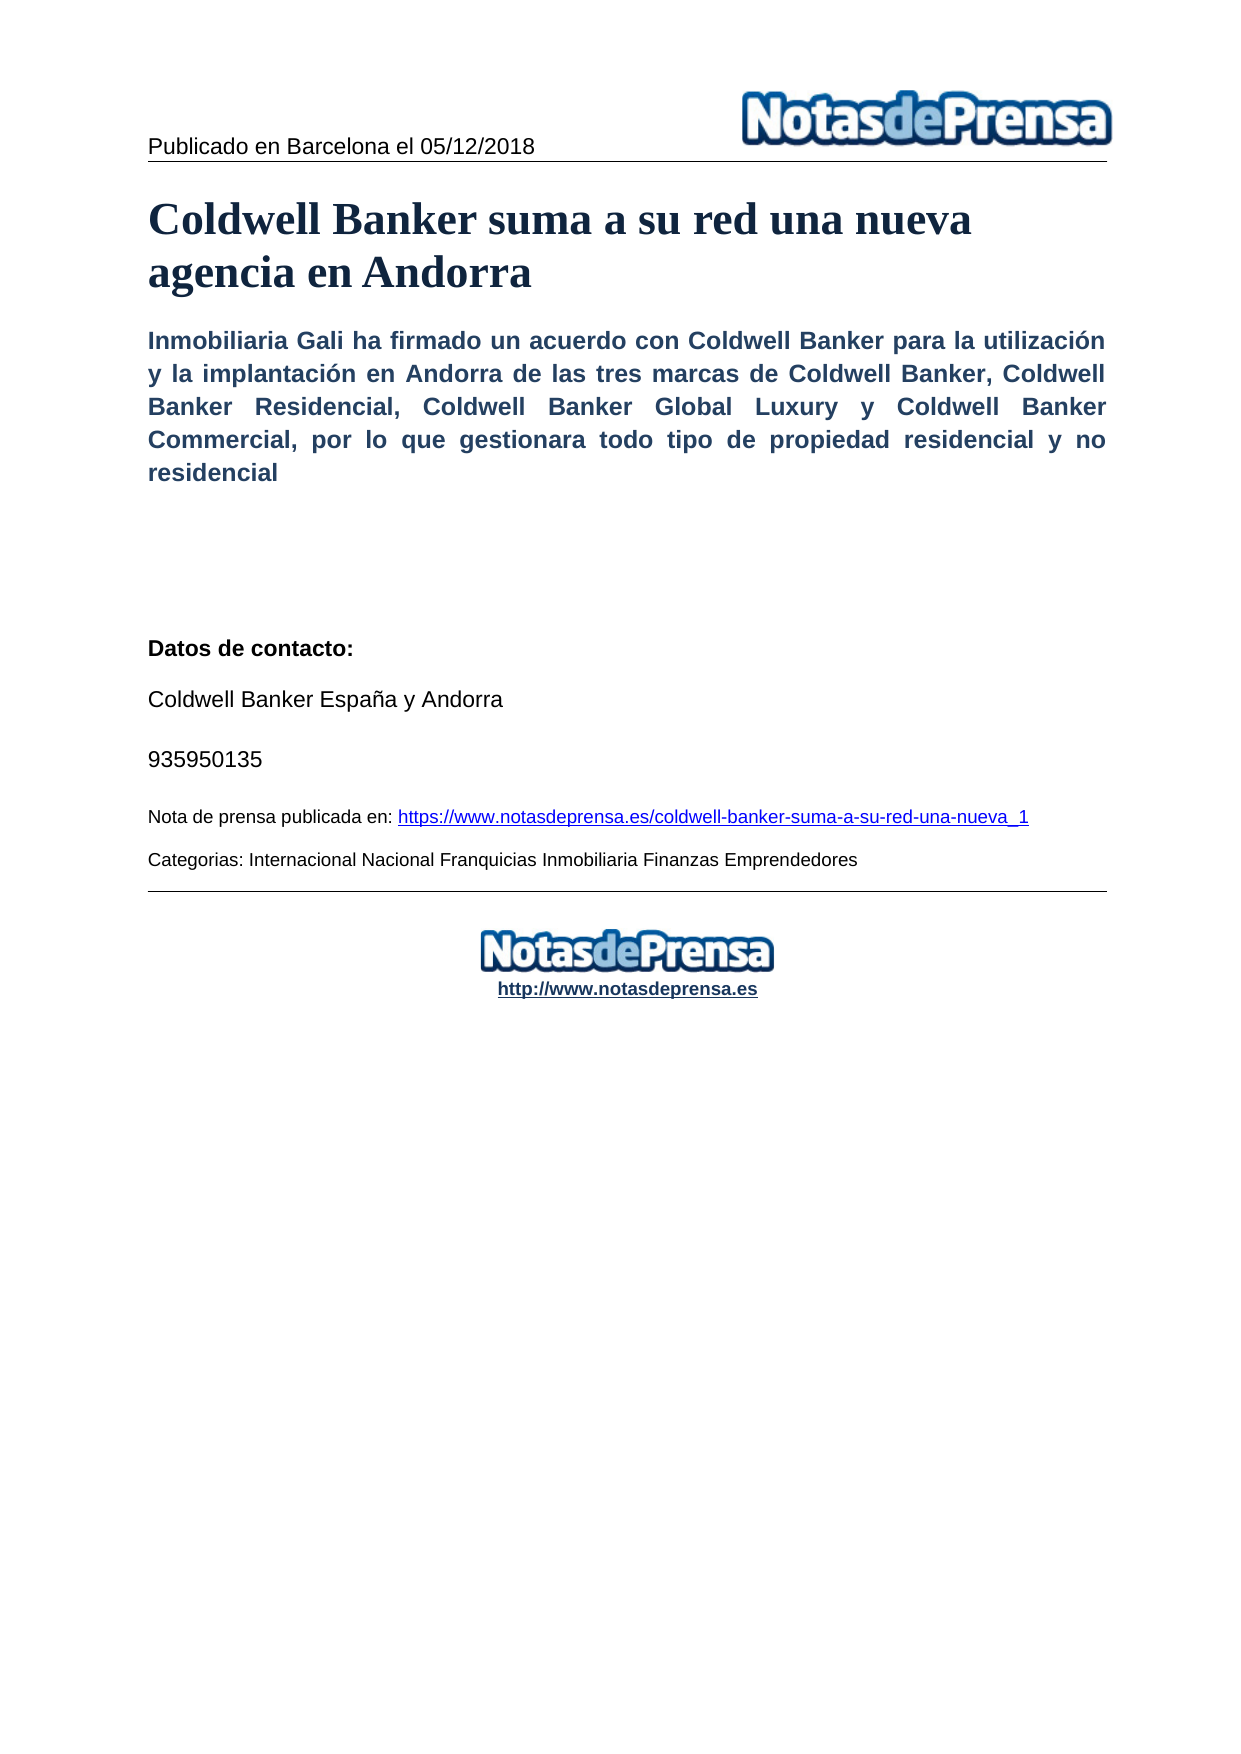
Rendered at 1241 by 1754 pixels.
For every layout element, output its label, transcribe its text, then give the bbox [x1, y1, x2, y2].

subtitle Inmobiliaria Gali ha firmado un acuerdo con Coldwell Banker para la utilización y la implantación en Andorra de las tres marcas de Coldwell Banker, Coldwell Banker Residencial, Coldwell Banker Global Luxury y Coldwell Banker Commercial, por lo que gestionara todo tipo de propiedad residencial y no residencial [148, 326, 1107, 487]
text http://www.notasdeprensa.es [148, 978, 1107, 1000]
text Nota de prensa publicada en: https://www.notasdeprensa.es/coldwell-banker-suma-a-su-red-una-nueva_1 [148, 806, 1107, 828]
text Publicado en Barcelona el 05/12/2018 [148, 133, 1107, 161]
text Categorias: Internacional Nacional Franquicias Inmobiliaria Finanzas Emprendedores [148, 849, 1107, 870]
subtitle Coldwell Banker suma a su red una nueva agencia en Andorra [148, 192, 1107, 297]
picture [742, 90, 1113, 148]
text Coldwell Banker España y Andorra [148, 686, 1063, 712]
text 935950135 [148, 746, 1063, 772]
text Datos de contacto: [148, 634, 1107, 661]
picture [480, 928, 775, 974]
